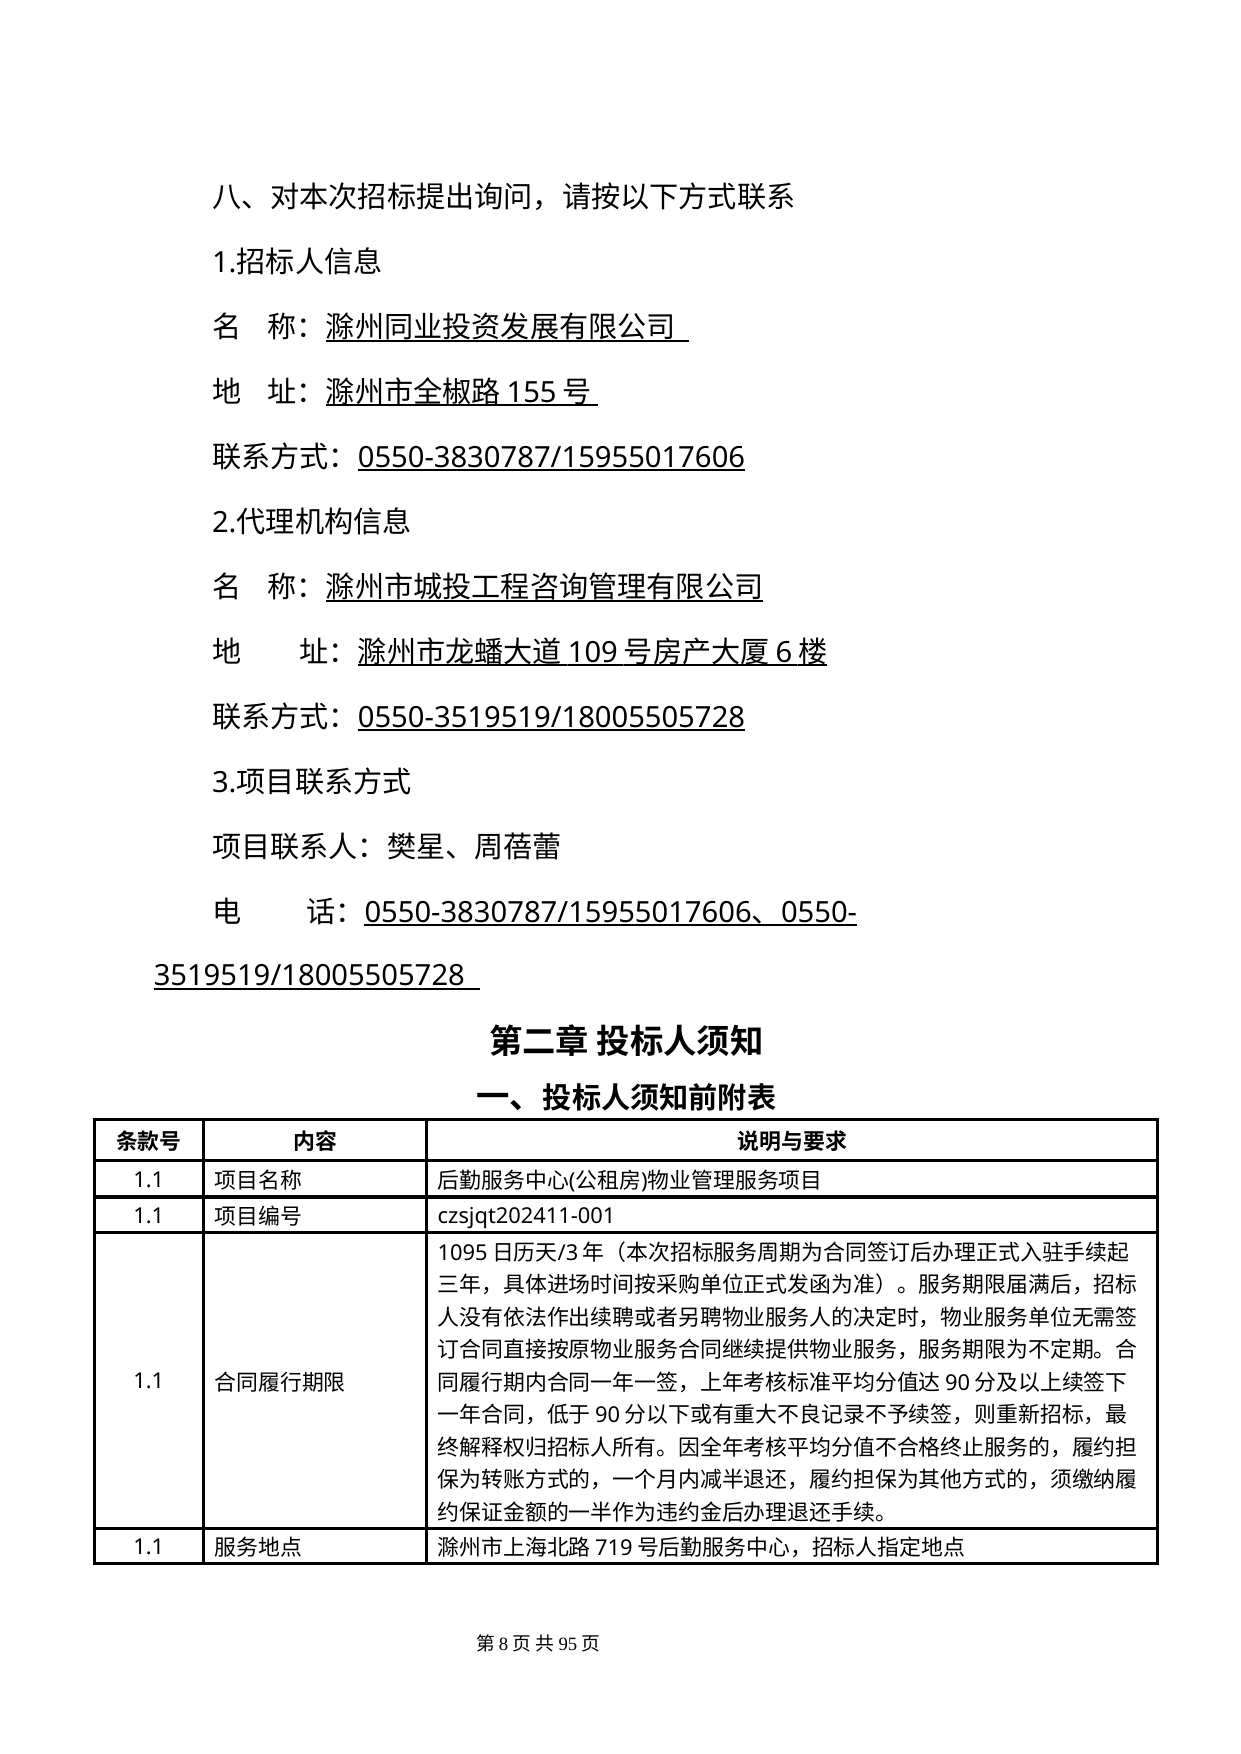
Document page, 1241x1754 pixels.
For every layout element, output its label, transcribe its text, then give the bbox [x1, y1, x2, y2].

subtitle 第二章 投标人须知 [153, 1007, 1098, 1072]
table_cell 滁州市上海北路719号后勤服务中心，招标人指定地点 [428, 1530, 1156, 1562]
text 地 址：滁州市全椒路155号 [153, 357, 1098, 422]
text 联系方式：0550-3519519/18005505728 [153, 682, 1098, 747]
text 联系方式：0550-3830787/15955017606 [153, 422, 1098, 487]
table_cell 合同履行期限 [205, 1234, 425, 1527]
table_cell 1.1 [96, 1234, 202, 1527]
subtitle 1.招标人信息 [153, 227, 1098, 292]
table_cell 1.1 [96, 1162, 202, 1195]
text 八、对本次招标提出询问，请按以下方式联系 [153, 162, 1098, 227]
table_cell 项目名称 [205, 1162, 425, 1195]
table_cell 项目编号 [205, 1199, 425, 1231]
subtitle 3.项目联系方式 [153, 747, 1098, 812]
table_cell 服务地点 [205, 1530, 425, 1562]
table_cell 1.1 [96, 1530, 202, 1562]
text 电 话：0550-3830787/15955017606、0550-3519519/18005505728 [153, 877, 1098, 1007]
table_cell 后勤服务中心(公租房)物业管理服务项目 [428, 1162, 1156, 1195]
table_cell czsjqt202411-001 [428, 1199, 1156, 1231]
table_cell 1.1 [96, 1199, 202, 1231]
text 一、投标人须知前附表 [153, 1072, 1098, 1118]
text 项目联系人：樊星、周蓓蕾 [153, 812, 1098, 877]
table_header 条款号 [96, 1121, 202, 1159]
table_header 说明与要求 [428, 1121, 1156, 1159]
table_header 内容 [205, 1121, 425, 1159]
text 名 称：滁州同业投资发展有限公司 [153, 292, 1098, 357]
text 地 址：滁州市龙蟠大道109号房产大厦6楼 [153, 617, 1098, 682]
subtitle 2.代理机构信息 [153, 487, 1098, 552]
text 名 称：滁州市城投工程咨询管理有限公司 [153, 552, 1098, 617]
table_cell 1095日历天/3年（本次招标服务周期为合同签订后办理正式入驻手续起三年，具体进场时间按采购单位正式发函为准）。服务期限届满后，招标人没有依法作出续聘或者另聘物业服务人的决定时，物业服务单位无需签订合同直接按原物业服务合同继续提供物业服务，服务期限为不定期。合同履行期内合同一年一签，上年考核标准平均分值达90分及以上续签下一年合同，低于90分以下或有重大不良记录不予续签，则重新招标，最终解释权归招标人所有。因全年考核平均分值不合格终止服务的，履约担保为转账方式的，一个月内减半退还，履约担保为其他方式的，须缴纳履约保证金额的一半作为违约金后办理退还手续。 [428, 1234, 1156, 1527]
